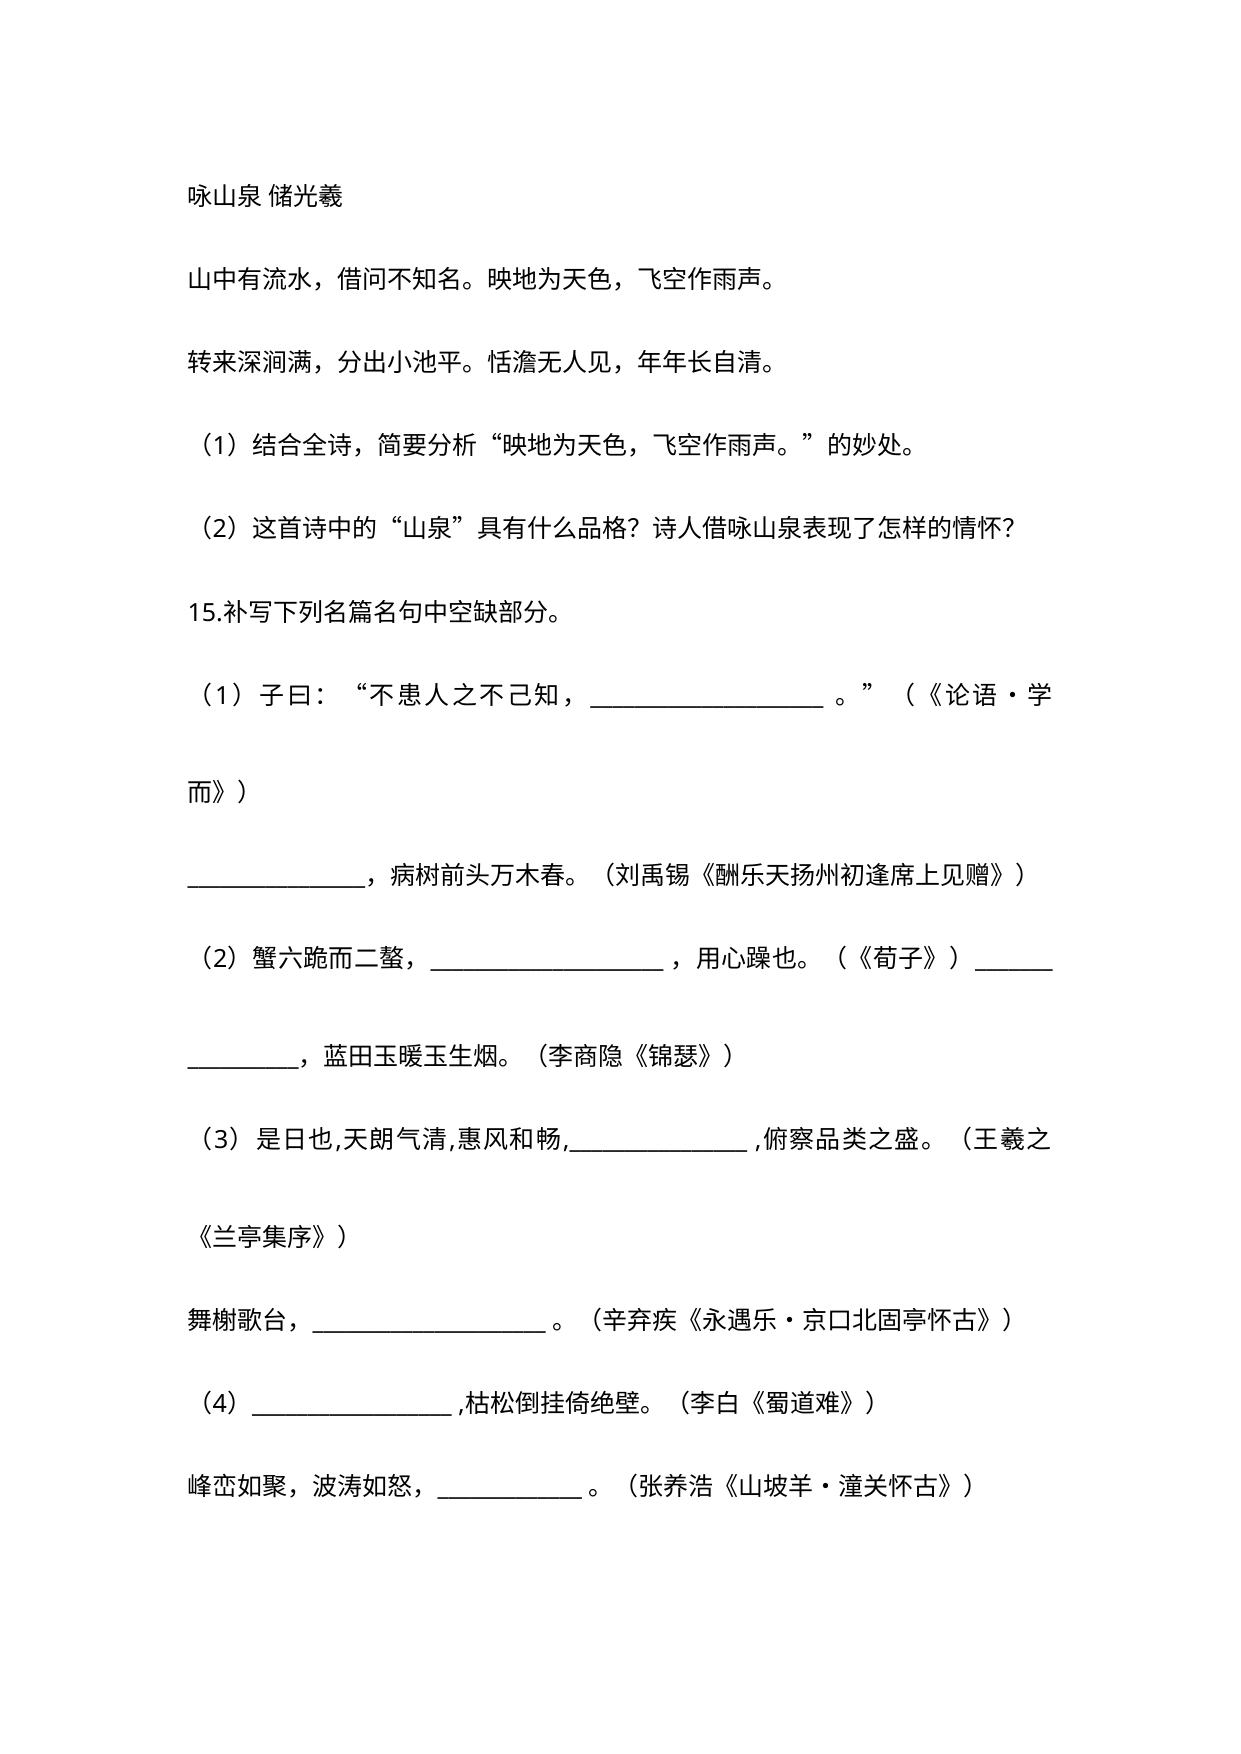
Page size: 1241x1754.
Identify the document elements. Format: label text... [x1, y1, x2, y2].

text 山中有流水，借问不知名。映地为天色，飞空作雨声。 [187, 245, 1053, 310]
text 15.补写下列名篇名句中空缺部分。 [187, 578, 1053, 643]
text 转来深涧满，分出小池平。恬澹无人见，年年长自清。 [187, 328, 1053, 393]
text （2）这首诗中的“山泉”具有什么品格？诗人借咏山泉表现了怎样的情怀？ [187, 494, 1053, 559]
text 咏山泉 储光羲 [187, 162, 1053, 227]
text 峰峦如聚，波涛如怒，_____________ 。（张养浩《山坡羊•潼关怀古》） [187, 1452, 1053, 1517]
text （2）蟹六跪而二螯，_____________________ ，用心躁也。（《荀子》）_________________，蓝田玉暖玉生烟。（李商隐《锦瑟》） [187, 924, 1053, 1087]
text ________________，病树前头万木春。（刘禹锡《酬乐天扬州初逢席上见赠》） [187, 841, 1053, 906]
text （3）是日也,天朗气清,惠风和畅,________________ ,俯察品类之盛。（王羲之《兰亭集序》） [187, 1105, 1053, 1268]
text （1）结合全诗，简要分析“映地为天色，飞空作雨声。”的妙处。 [187, 411, 1053, 476]
text （4）__________________ ,枯松倒挂倚绝壁。（李白《蜀道难》） [187, 1369, 1053, 1434]
text （1）子曰：“不患人之不己知，_____________________ 。”（《论语•学而》） [187, 661, 1053, 823]
text 舞榭歌台，_____________________ 。（辛弃疾《永遇乐•京口北固亭怀古》） [187, 1286, 1053, 1351]
